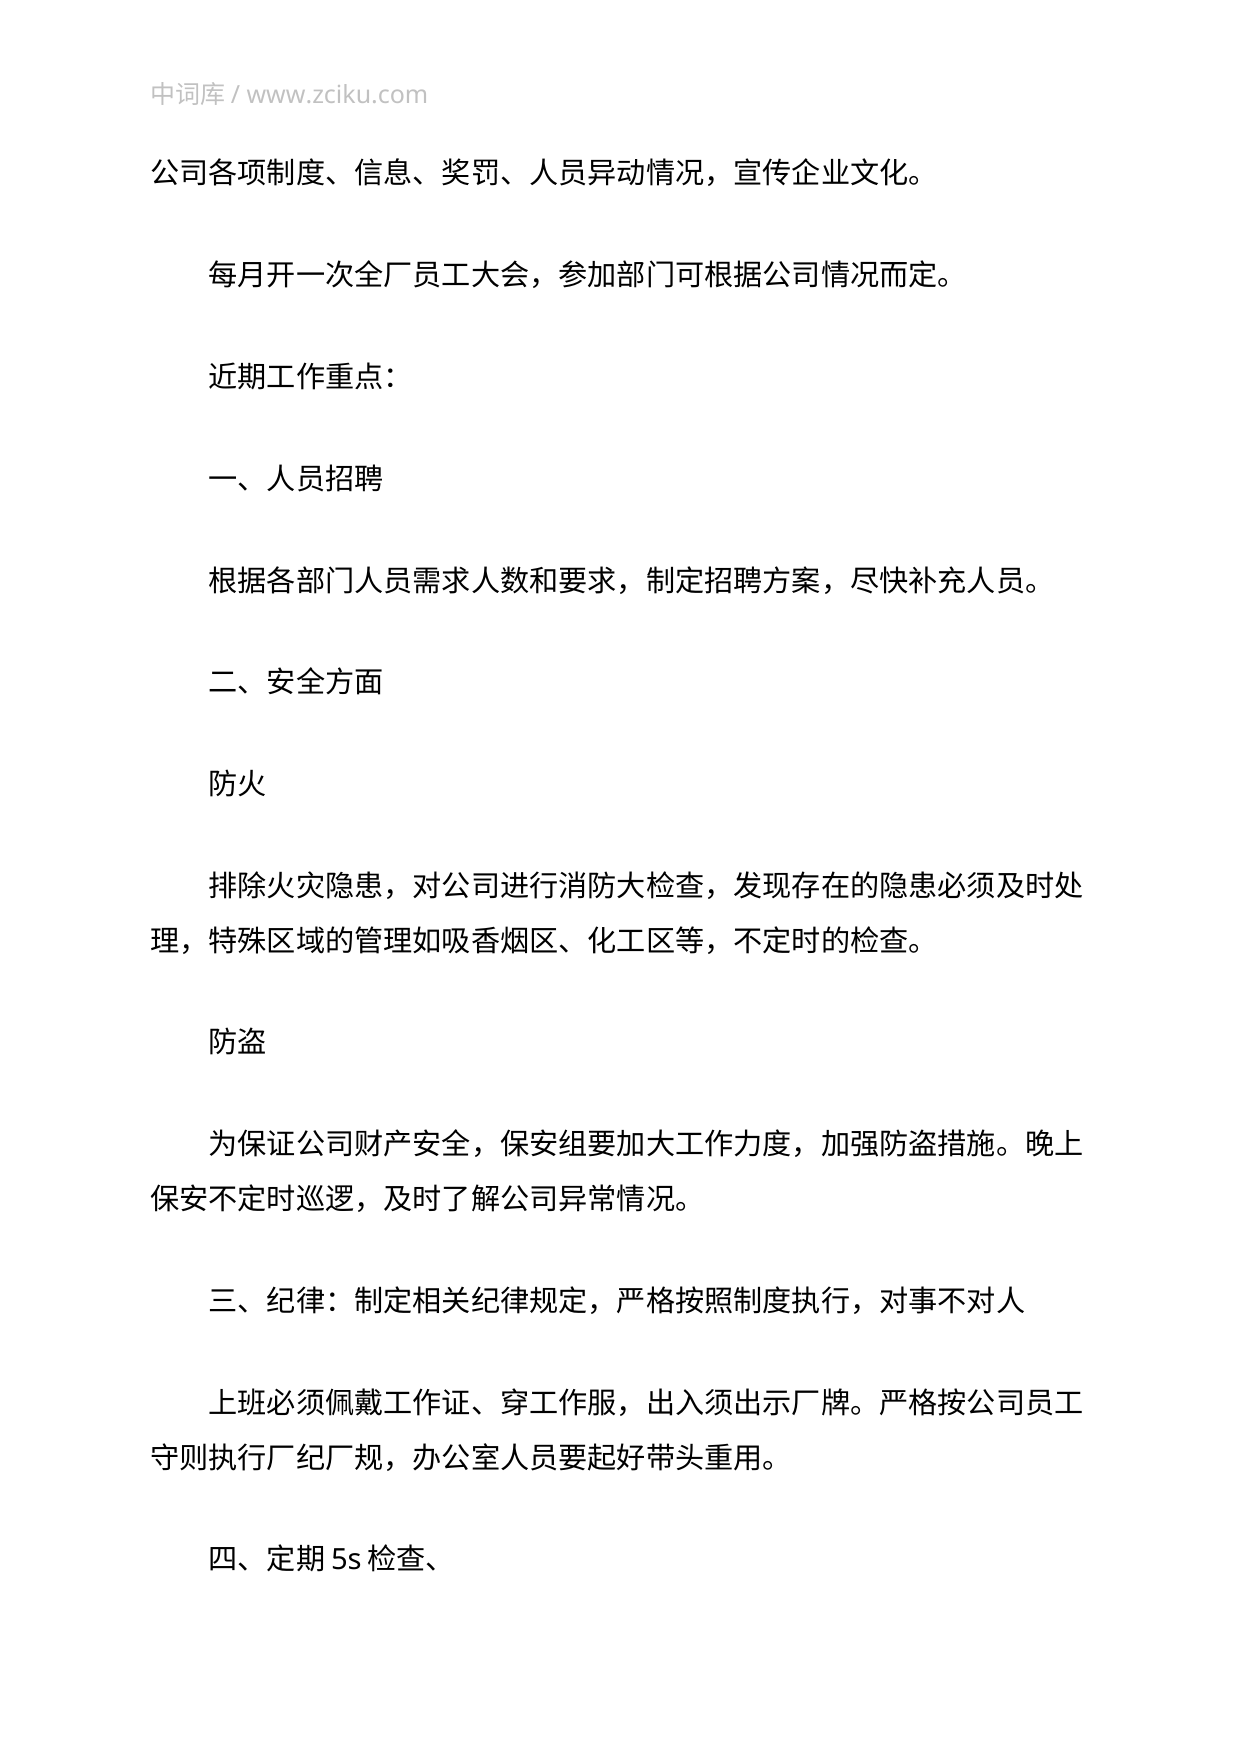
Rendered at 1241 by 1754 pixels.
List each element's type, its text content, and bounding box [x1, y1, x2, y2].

text 三、纪律：制定相关纪律规定，严格按照制度执行，对事不对人 [150, 1277, 1090, 1320]
text 根据各部门人员需求人数和要求，制定招聘方案，尽快补充人员。 [150, 557, 1090, 599]
text 二、安全方面 [150, 659, 1090, 701]
text 每月开一次全厂员工大会，参加部门可根据公司情况而定。 [150, 252, 1090, 294]
text 防火 [150, 761, 1090, 803]
text 为保证公司财产安全，保安组要加大工作力度，加强防盗措施。晚上保安不定时巡逻，及时了解公司异常情况。 [150, 1121, 1090, 1218]
text 防盗 [150, 1019, 1090, 1061]
text 上班必须佩戴工作证、穿工作服，出入须出示厂牌。严格按公司员工守则执行厂纪厂规，办公室人员要起好带头重用。 [150, 1379, 1090, 1476]
text 四、定期5s检查、 [150, 1536, 1090, 1578]
text 一、人员招聘 [150, 455, 1090, 498]
text 排除火灾隐患，对公司进行消防大检查，发现存在的隐患必须及时处理，特殊区域的管理如吸香烟区、化工区等，不定时的检查。 [150, 862, 1090, 959]
text 近期工作重点： [150, 353, 1090, 396]
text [150, 150, 1090, 192]
